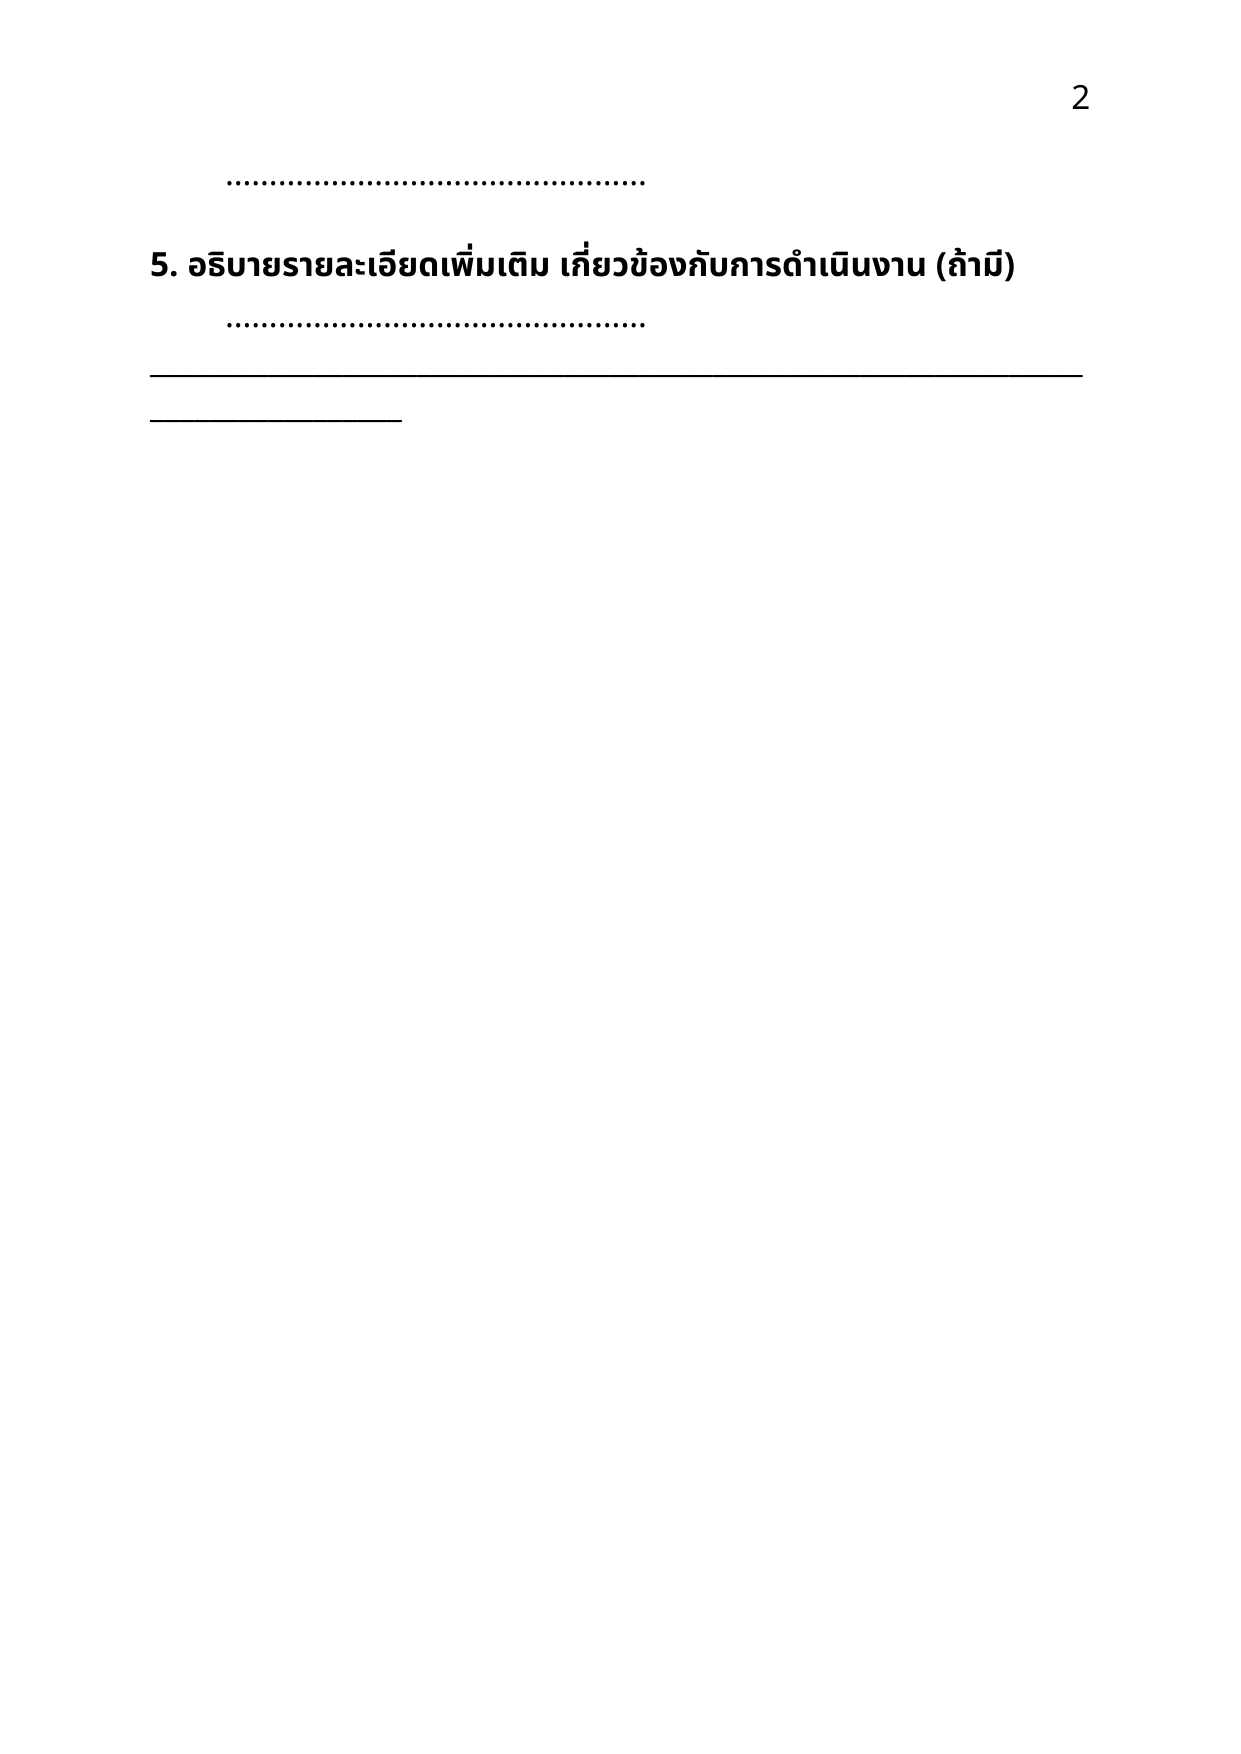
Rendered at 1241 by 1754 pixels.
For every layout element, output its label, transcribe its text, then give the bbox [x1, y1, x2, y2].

text 5. อธิบายรายละเอียดเพิ่มเติม เกี่ยวข้องกับการดำเนินงาน (ถ้ามี) [150, 241, 1090, 291]
text ………………………………………… [150, 291, 1090, 337]
text ………………………………………… [150, 150, 1090, 195]
text ________________________________________________________________________________ [150, 337, 1090, 428]
